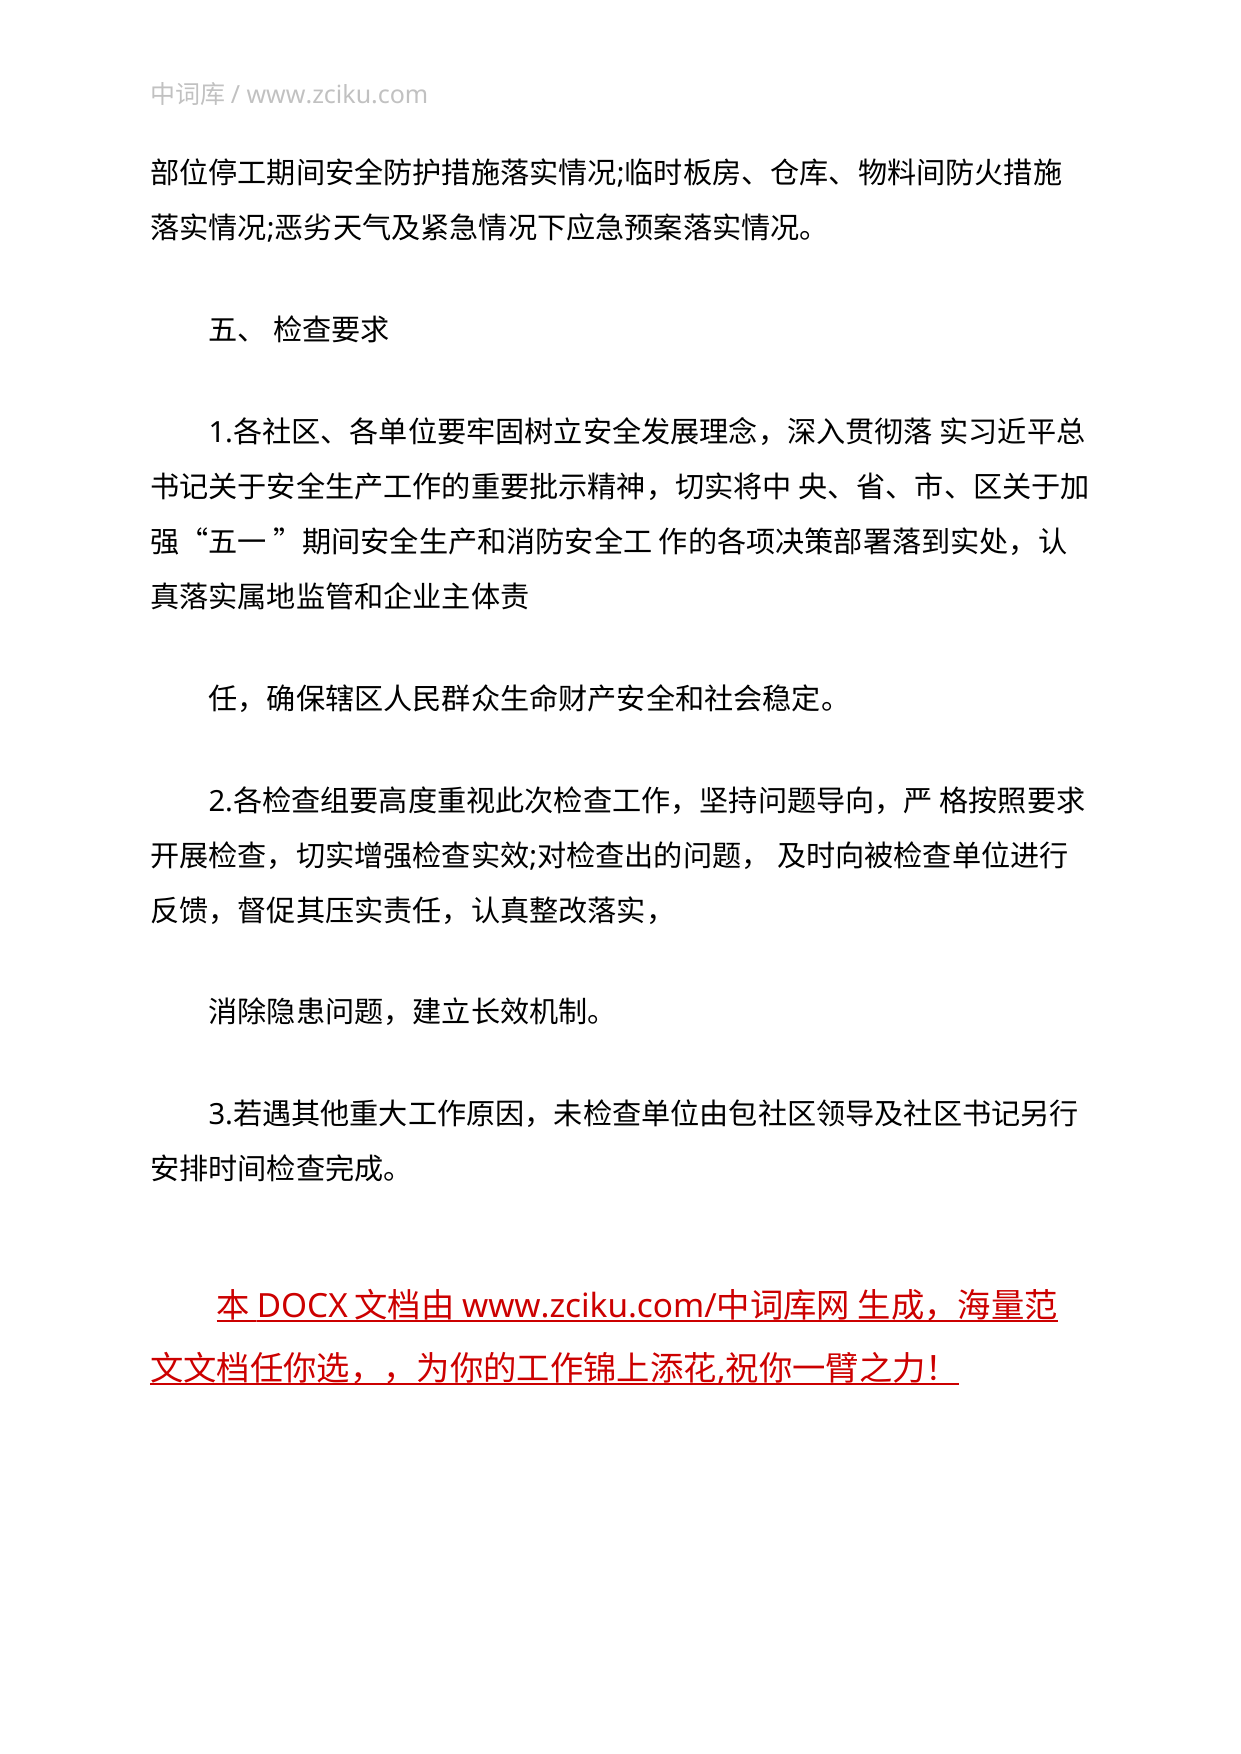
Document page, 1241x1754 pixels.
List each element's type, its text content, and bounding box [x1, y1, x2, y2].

text 本DOCX文档由 www.zciku.com/中词库网 生成，海量范文文档任你选，，为你的工作锦上添花,祝你一臂之力！ [150, 1279, 1090, 1390]
text 任，确保辖区人民群众生命财产安全和社会稳定。 [150, 675, 1090, 718]
text 1.各社区、各单位要牢固树立安全发展理念，深入贯彻落 实习近平总书记关于安全生产工作的重要批示精神，切实将中 央、省、市、区关于加强“五一 ”期间安全生产和消防安全工 作的各项决策部署落到实处，认真落实属地监管和企业主体责 [150, 409, 1090, 616]
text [150, 150, 1090, 247]
text 3.若遇其他重大工作原因，未检查单位由包社区领导及社区书记另行安排时间检查完成。 [150, 1091, 1090, 1188]
text 2.各检查组要高度重视此次检查工作，坚持问题导向，严 格按照要求开展检查，切实增强检查实效;对检查出的问题， 及时向被检查单位进行反馈，督促其压实责任，认真整改落实， [150, 777, 1090, 929]
text 五、 检查要求 [150, 307, 1090, 349]
text 消除隐患问题，建立长效机制。 [150, 989, 1090, 1031]
